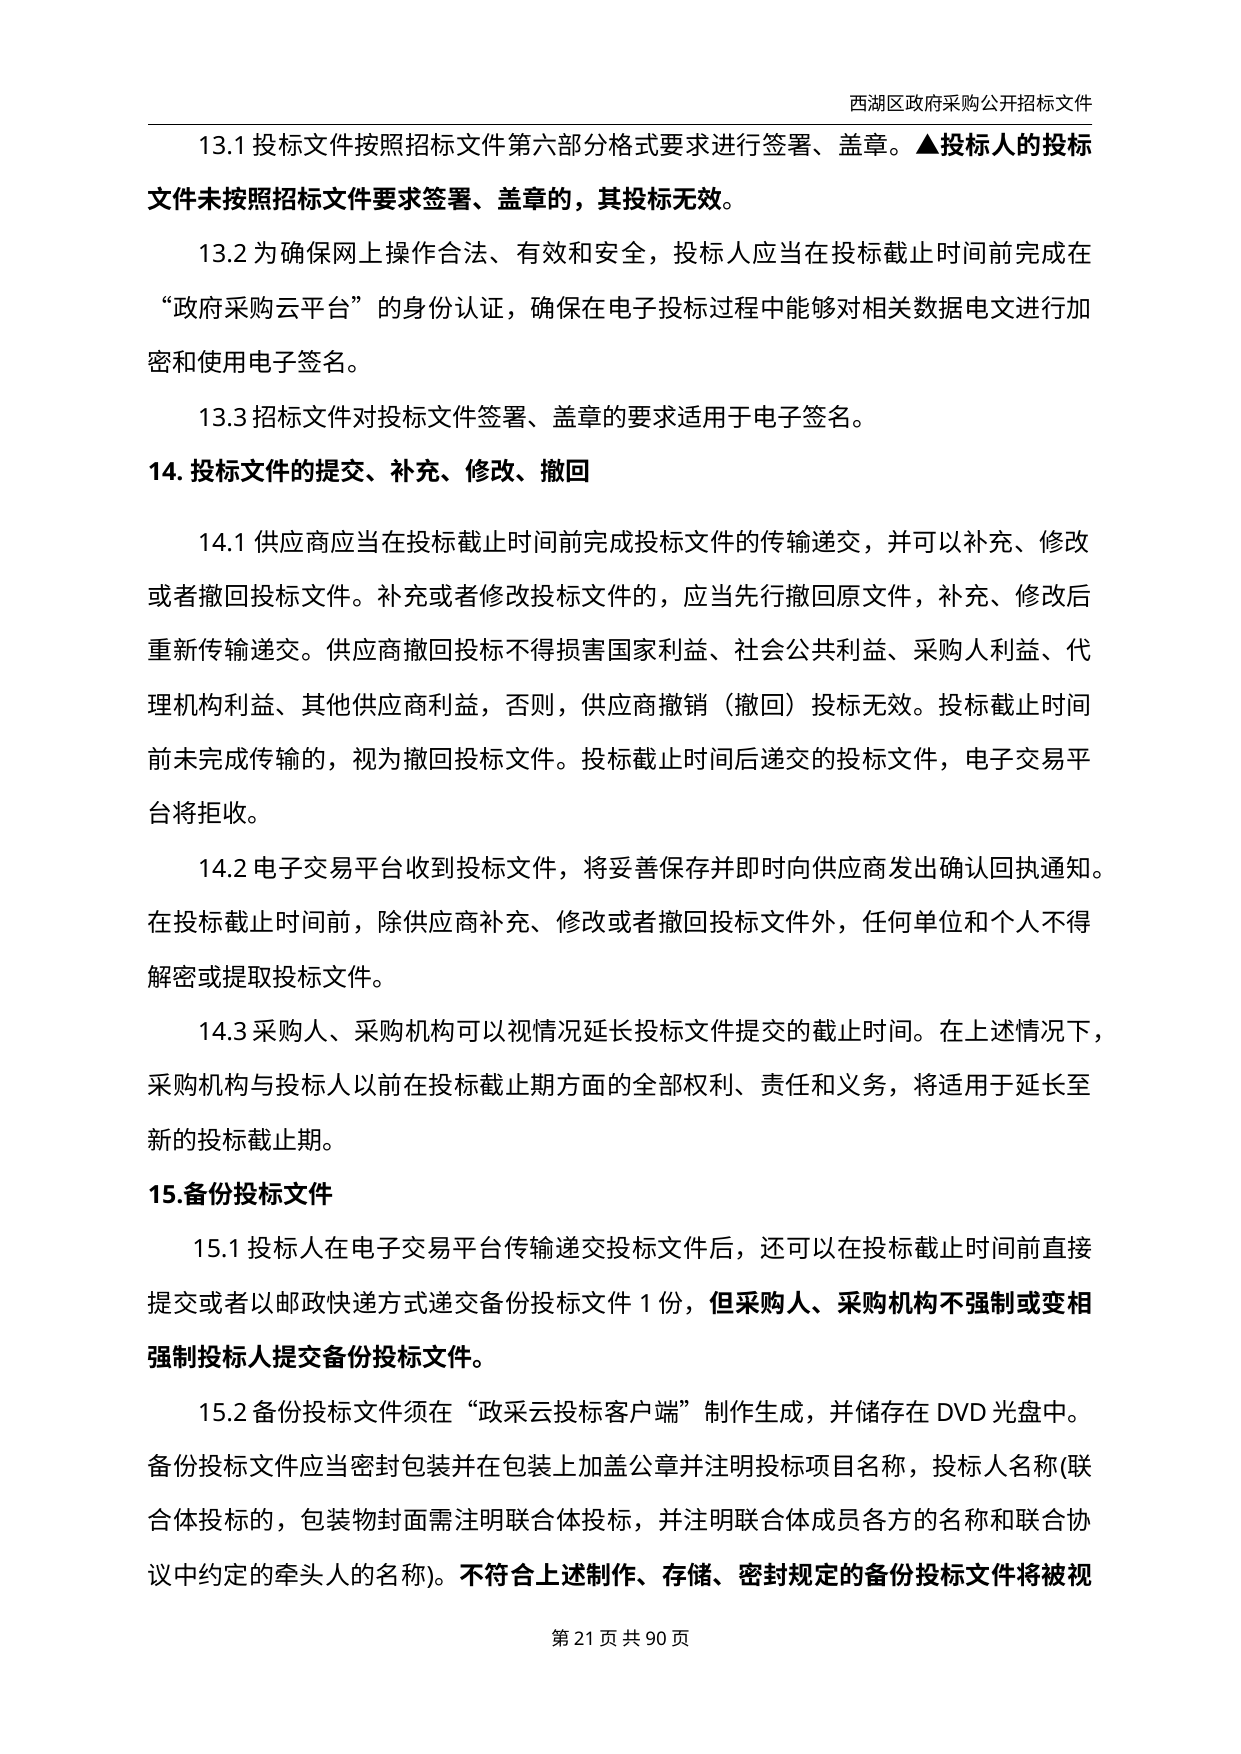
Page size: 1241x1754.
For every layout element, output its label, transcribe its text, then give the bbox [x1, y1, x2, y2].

text 15.1投标人在电子交易平台传输递交投标文件后，还可以在投标截止时间前直接提交或者以邮政快递方式递交备份投标文件1份，但采购人、采购机构不强制或变相强制投标人提交备份投标文件。 [148, 1229, 1092, 1374]
text 13.3招标文件对投标文件签署、盖章的要求适用于电子签名。 [148, 397, 1092, 433]
text 13.1投标文件按照招标文件第六部分格式要求进行签署、盖章。▲投标人的投标文件未按照招标文件要求签署、盖章的，其投标无效。 [148, 125, 1092, 216]
text 14. 投标文件的提交、补充、修改、撤回 [148, 451, 1092, 488]
text 15.备份投标文件 [148, 1174, 1092, 1211]
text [148, 1392, 1092, 1591]
text 14.1 供应商应当在投标截止时间前完成投标文件的传输递交，并可以补充、修改或者撤回投标文件。补充或者修改投标文件的，应当先行撤回原文件，补充、修改后重新传输递交。供应商撤回投标不得损害国家利益、社会公共利益、采购人利益、代理机构利益、其他供应商利益，否则，供应商撤销（撤回）投标无效。投标截止时间前未完成传输的，视为撤回投标文件。投标截止时间后递交的投标文件，电子交易平台将拒收。 [148, 522, 1092, 830]
text 14.2电子交易平台收到投标文件，将妥善保存并即时向供应商发出确认回执通知。在投标截止时间前，除供应商补充、修改或者撤回投标文件外，任何单位和个人不得解密或提取投标文件。 [148, 848, 1092, 993]
text 13.2为确保网上操作合法、有效和安全，投标人应当在投标截止时间前完成在“政府采购云平台”的身份认证，确保在电子投标过程中能够对相关数据电文进行加密和使用电子签名。 [148, 234, 1092, 379]
text 14.3采购人、采购机构可以视情况延长投标文件提交的截止时间。在上述情况下，采购机构与投标人以前在投标截止期方面的全部权利、责任和义务，将适用于延长至新的投标截止期。 [148, 1011, 1092, 1156]
